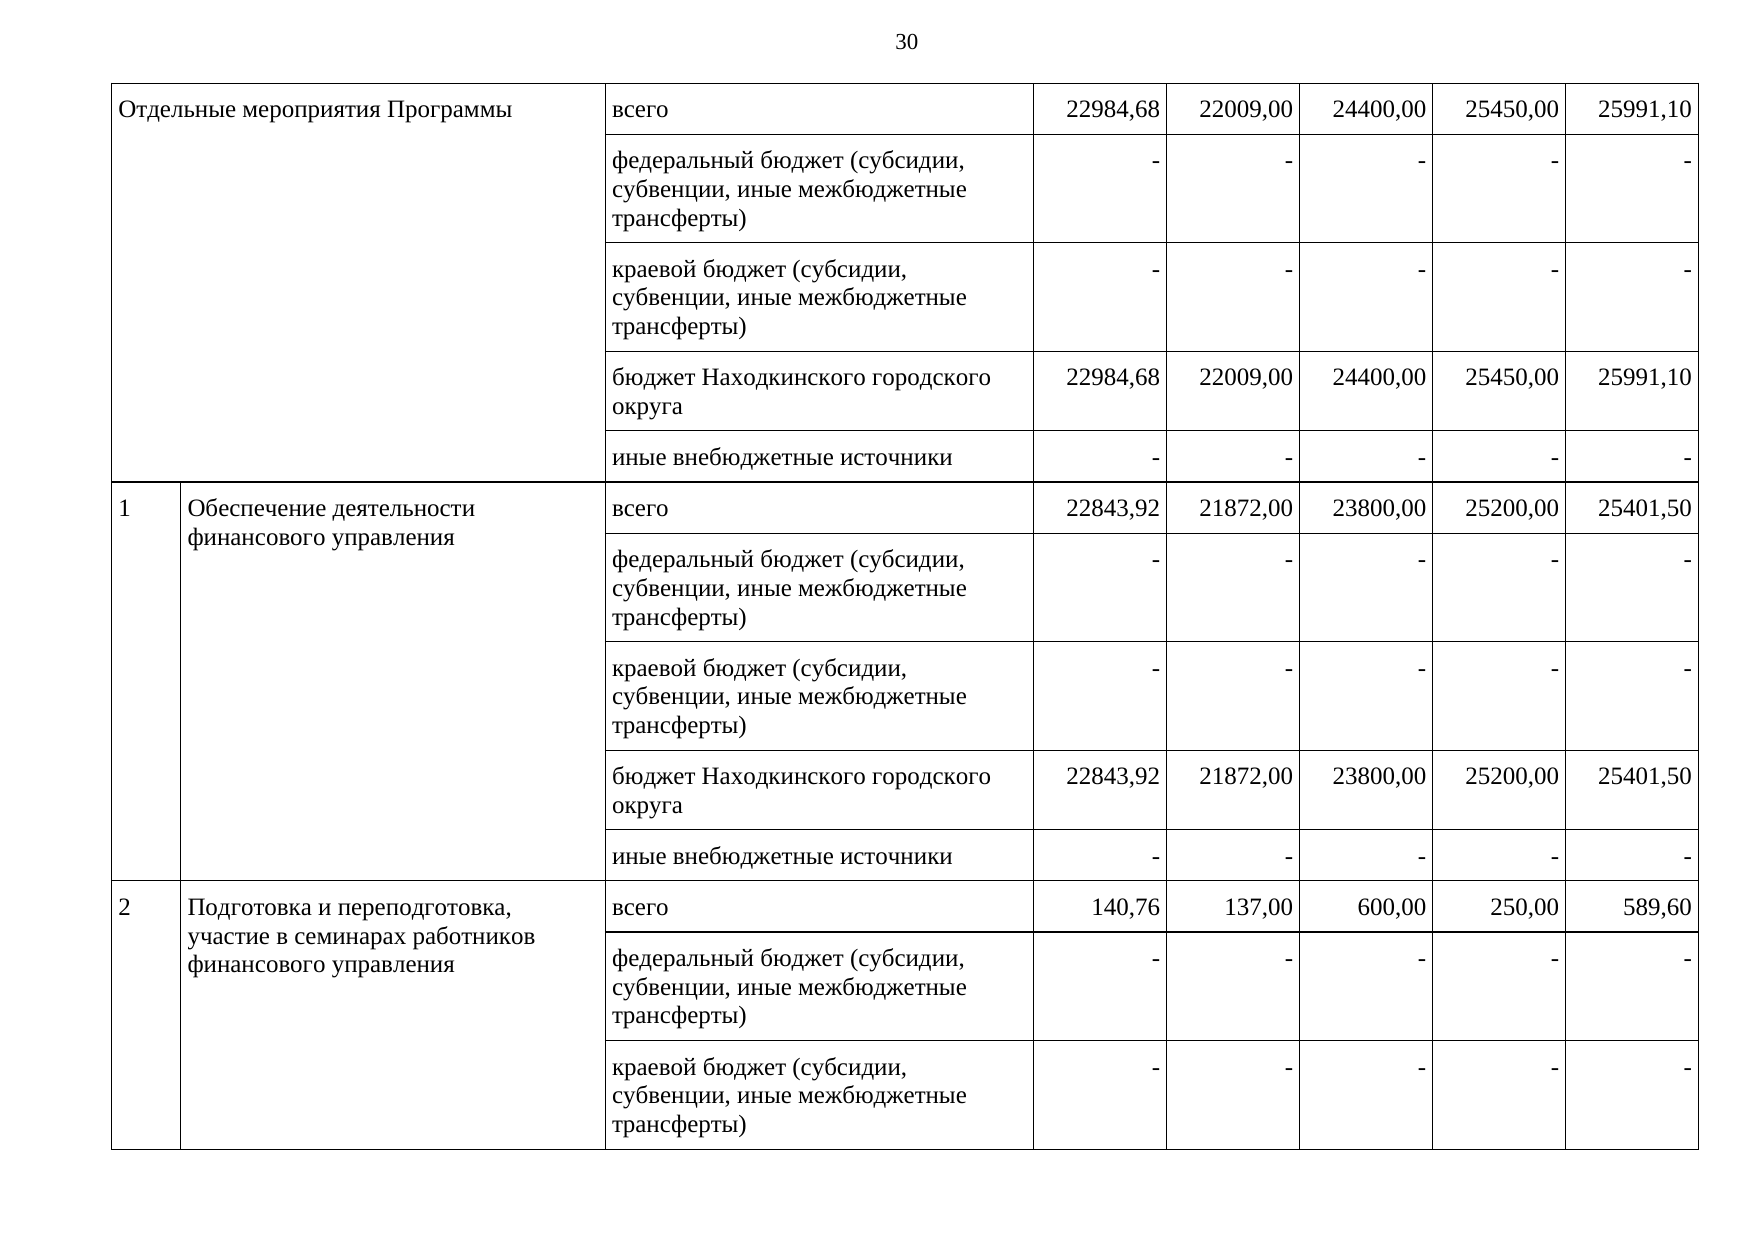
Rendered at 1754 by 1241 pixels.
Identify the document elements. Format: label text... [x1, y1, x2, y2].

table_cell - [1300, 642, 1432, 749]
table_cell 140,76 [1034, 881, 1166, 931]
table_cell - [1300, 243, 1432, 351]
table_cell - [1167, 642, 1299, 749]
table_cell бюджет Находкинского городского округа [606, 352, 1033, 430]
table_cell федеральный бюджет (субсидии, субвенции, иные межбюджетные трансферты) [606, 534, 1033, 641]
table_cell 25991,10 [1566, 352, 1698, 430]
table_cell - [1566, 243, 1698, 351]
table_cell 25991,10 [1566, 84, 1698, 133]
table_cell - [1300, 1041, 1432, 1148]
table_cell - [1300, 830, 1432, 880]
table_cell - [1566, 135, 1698, 242]
table_cell - [1167, 1041, 1299, 1148]
table_cell - [1300, 933, 1432, 1040]
table_cell 589,60 [1566, 881, 1698, 931]
table_cell 2 [112, 881, 180, 1148]
table_cell - [1034, 135, 1166, 242]
table_cell 25450,00 [1433, 352, 1565, 430]
table_cell всего [606, 881, 1033, 931]
table_cell - [1167, 830, 1299, 880]
table_cell - [1167, 135, 1299, 242]
table_cell 22984,68 [1034, 84, 1166, 133]
table_cell иные внебюджетные источники [606, 830, 1033, 880]
table_cell 22009,00 [1167, 84, 1299, 133]
table_cell Подготовка и переподготовка, участие в семинарах работников финансового управления [181, 881, 605, 1148]
table_cell - [1034, 830, 1166, 880]
table_cell 25450,00 [1433, 84, 1565, 133]
table_cell - [1566, 830, 1698, 880]
table_cell 22009,00 [1167, 352, 1299, 430]
table_cell 1 [112, 483, 180, 880]
table_cell Отдельные мероприятия Программы [112, 84, 605, 481]
table_cell - [1433, 1041, 1565, 1148]
table_cell - [1167, 431, 1299, 481]
table_cell иные внебюджетные источники [606, 431, 1033, 481]
table_cell 23800,00 [1300, 751, 1432, 829]
table_cell всего [606, 84, 1033, 133]
table_cell федеральный бюджет (субсидии, субвенции, иные межбюджетные трансферты) [606, 933, 1033, 1040]
table_cell 23800,00 [1300, 483, 1432, 532]
table_cell - [1034, 1041, 1166, 1148]
table_cell 250,00 [1433, 881, 1565, 931]
table_cell 21872,00 [1167, 483, 1299, 532]
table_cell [606, 243, 1033, 351]
table_cell - [1433, 830, 1565, 880]
table_cell краевой бюджет (субсидии, субвенции, иные межбюджетные трансферты) [606, 642, 1033, 749]
table_cell - [1433, 534, 1565, 641]
table_cell 21872,00 [1167, 751, 1299, 829]
table_cell краевой бюджет (субсидии, субвенции, иные межбюджетные трансферты) [606, 1041, 1033, 1148]
table_cell - [1034, 431, 1166, 481]
table_cell - [1300, 431, 1432, 481]
table_cell - [1300, 135, 1432, 242]
table_cell - [1034, 243, 1166, 351]
table_cell 25200,00 [1433, 751, 1565, 829]
table_cell - [1433, 431, 1565, 481]
table_cell 24400,00 [1300, 352, 1432, 430]
table_cell 25401,50 [1566, 483, 1698, 532]
table_cell всего [606, 483, 1033, 532]
table_cell - [1566, 431, 1698, 481]
table_cell 25401,50 [1566, 751, 1698, 829]
table_cell 22843,92 [1034, 751, 1166, 829]
table_cell - [1566, 1041, 1698, 1148]
table_cell - [1034, 534, 1166, 641]
table_cell 137,00 [1167, 881, 1299, 931]
table_cell - [1433, 135, 1565, 242]
table_cell 22843,92 [1034, 483, 1166, 532]
table_cell - [1433, 933, 1565, 1040]
table_cell 24400,00 [1300, 84, 1432, 133]
table_cell - [1167, 534, 1299, 641]
table_cell - [1167, 243, 1299, 351]
table_cell - [1300, 534, 1432, 641]
table_cell - [1566, 642, 1698, 749]
table_cell - [1433, 243, 1565, 351]
table_cell - [1566, 534, 1698, 641]
table_cell - [1566, 933, 1698, 1040]
table_cell 22984,68 [1034, 352, 1166, 430]
table_cell 600,00 [1300, 881, 1432, 931]
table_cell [606, 135, 1033, 242]
table_cell Обеспечение деятельности финансового управления [181, 483, 605, 880]
table_cell - [1433, 642, 1565, 749]
table_cell - [1034, 933, 1166, 1040]
table_cell бюджет Находкинского городского округа [606, 751, 1033, 829]
table_cell 25200,00 [1433, 483, 1565, 532]
table_cell - [1034, 642, 1166, 749]
table_cell - [1167, 933, 1299, 1040]
